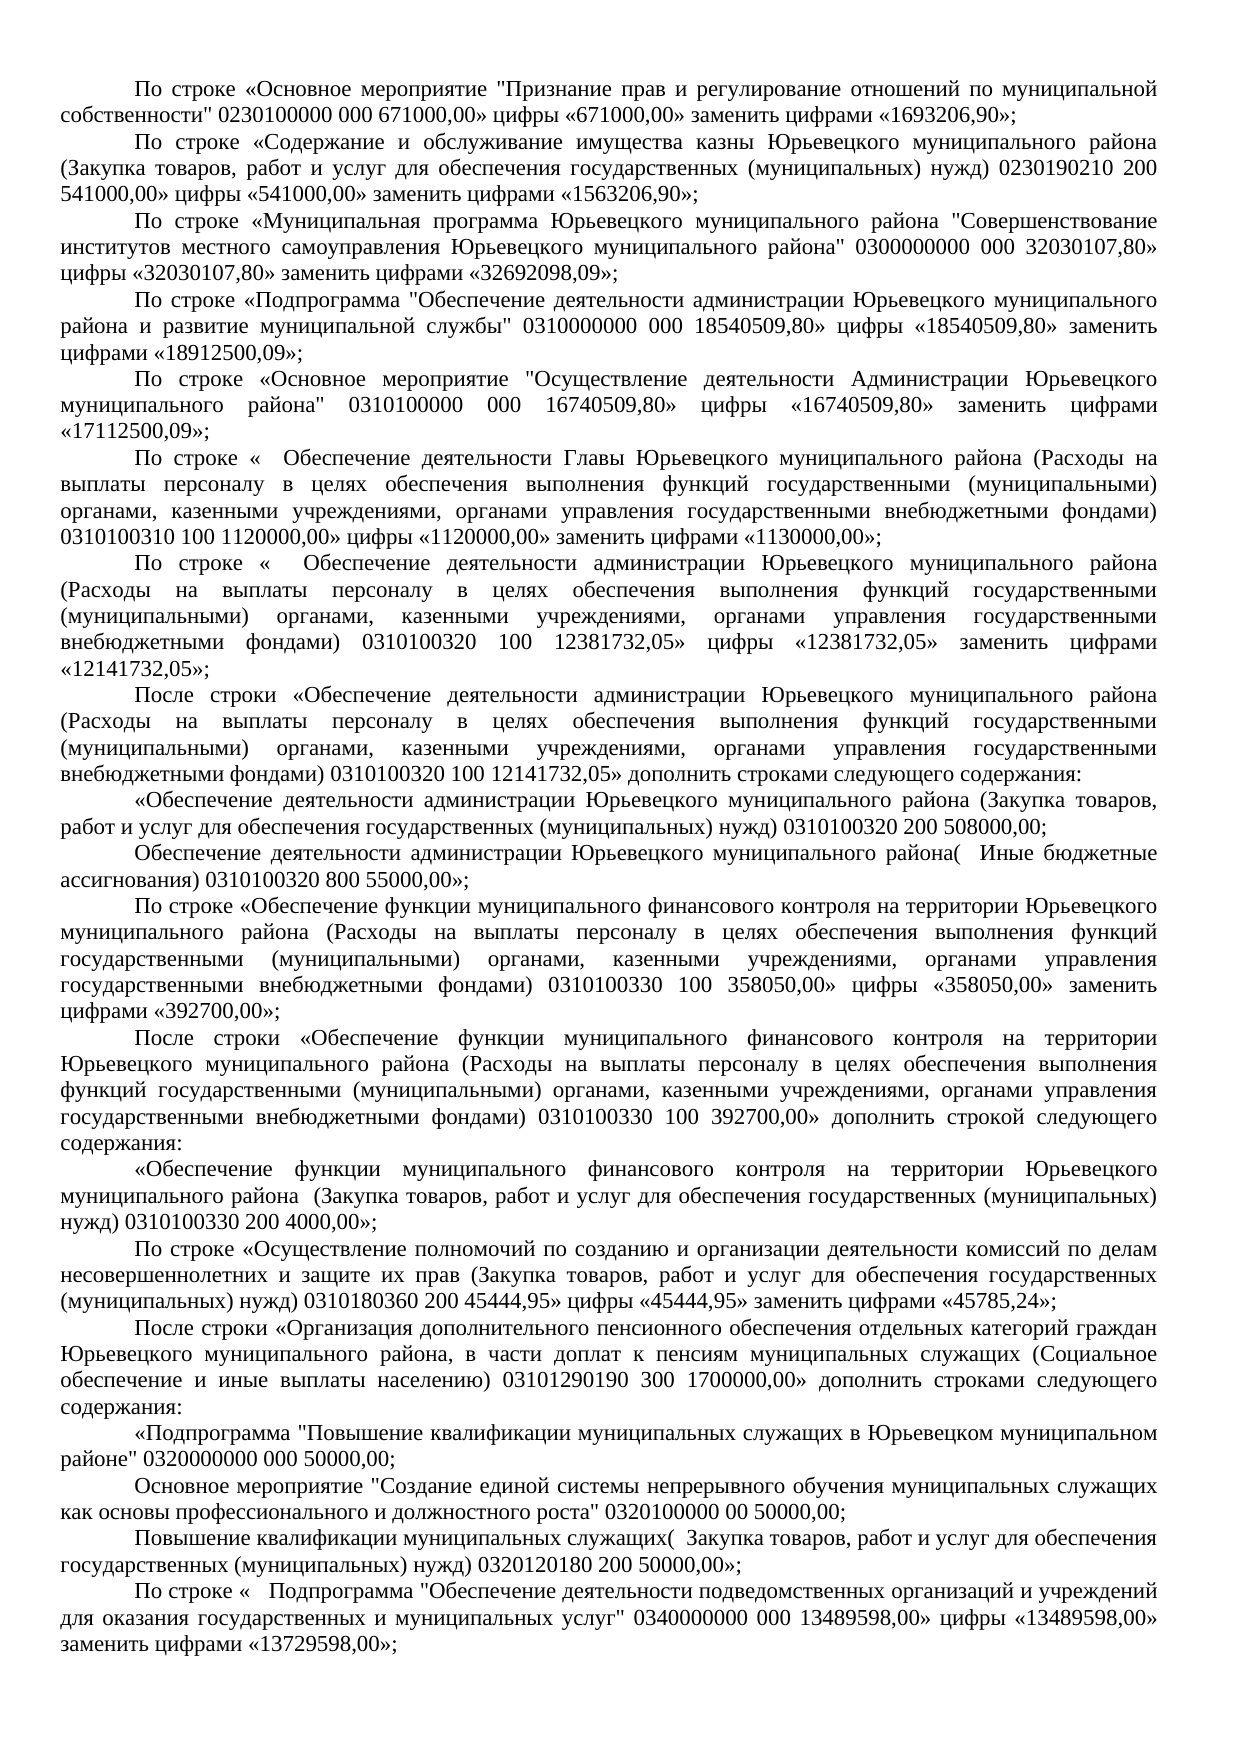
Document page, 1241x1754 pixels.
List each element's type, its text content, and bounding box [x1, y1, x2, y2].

text «Обеспечение функции муниципального финансового контроля на территории Юрьевецкого муниципального района (Закупка товаров, работ и услуг для обеспечения государственных (муниципальных) нужд) 0310100330 200 4000,00»; [60, 1156, 1159, 1234]
text По строке « Обеспечение деятельности администрации Юрьевецкого муниципального района (Расходы на выплаты персоналу в целях обеспечения выполнения функций государственными (муниципальными) органами, казенными учреждениями, органами управления государственными внебюджетными фондами) 0310100320 100 12381732,05» цифры «12381732,05» заменить цифрами «12141732,05»; [60, 549, 1159, 681]
text По строке «Основное мероприятие "Признание прав и регулирование отношений по муниципальной собственности" 0230100000 000 671000,00» цифры «671000,00» заменить цифрами «1693206,90»; [60, 75, 1159, 128]
text По строке «Обеспечение функции муниципального финансового контроля на территории Юрьевецкого муниципального района (Расходы на выплаты персоналу в целях обеспечения выполнения функций государственными (муниципальными) органами, казенными учреждениями, органами управления государственными внебюджетными фондами) 0310100330 100 358050,00» цифры «358050,00» заменить цифрами «392700,00»; [60, 892, 1159, 1024]
text По строке «Осуществление полномочий по созданию и организации деятельности комиссий по делам несовершеннолетних и защите их прав (Закупка товаров, работ и услуг для обеспечения государственных (муниципальных) нужд) 0310180360 200 45444,95» цифры «45444,95» заменить цифрами «45785,24»; [60, 1234, 1159, 1314]
text Обеспечение деятельности администрации Юрьевецкого муниципального района( Иные бюджетные ассигнования) 0310100320 800 55000,00»; [60, 839, 1159, 892]
text После строки «Организация дополнительного пенсионного обеспечения отдельных категорий граждан Юрьевецкого муниципального района, в части доплат к пенсиям муниципальных служащих (Социальное обеспечение и иные выплаты населению) 03101290190 300 1700000,00» дополнить строками следующего содержания: [60, 1314, 1159, 1419]
text После строки «Обеспечение деятельности администрации Юрьевецкого муниципального района (Расходы на выплаты персоналу в целях обеспечения выполнения функций государственными (муниципальными) органами, казенными учреждениями, органами управления государственными внебюджетными фондами) 0310100320 100 12141732,05» дополнить строками следующего содержания: [60, 681, 1159, 787]
text Основное мероприятие "Создание единой системы непрерывного обучения муниципальных служащих как основы профессионального и должностного роста" 0320100000 00 50000,00; [60, 1472, 1159, 1524]
text Повышение квалификации муниципальных служащих( Закупка товаров, работ и услуг для обеспечения государственных (муниципальных) нужд) 0320120180 200 50000,00»; [60, 1524, 1159, 1577]
text По строке «Основное мероприятие "Осуществление деятельности Администрации Юрьевецкого муниципального района" 0310100000 000 16740509,80» цифры «16740509,80» заменить цифрами «17112500,09»; [60, 365, 1159, 444]
text По строке « Обеспечение деятельности Главы Юрьевецкого муниципального района (Расходы на выплаты персоналу в целях обеспечения выполнения функций государственными (муниципальными) органами, казенными учреждениями, органами управления государственными внебюджетными фондами) 0310100310 100 1120000,00» цифры «1120000,00» заменить цифрами «1130000,00»; [60, 444, 1159, 549]
text По строке «Содержание и обслуживание имущества казны Юрьевецкого муниципального района (Закупка товаров, работ и услуг для обеспечения государственных (муниципальных) нужд) 0230190210 200 541000,00» цифры «541000,00» заменить цифрами «1563206,90»; [60, 128, 1159, 207]
text По строке «Муниципальная программа Юрьевецкого муниципального района "Совершенствование институтов местного самоуправления Юрьевецкого муниципального района" 0300000000 000 32030107,80» цифры «32030107,80» заменить цифрами «32692098,09»; [60, 207, 1159, 286]
text «Обеспечение деятельности администрации Юрьевецкого муниципального района (Закупка товаров, работ и услуг для обеспечения государственных (муниципальных) нужд) 0310100320 200 508000,00; [60, 787, 1159, 839]
text «Подпрограмма "Повышение квалификации муниципальных служащих в Юрьевецком муниципальном районе" 0320000000 000 50000,00; [60, 1419, 1159, 1472]
text По строке «Подпрограмма "Обеспечение деятельности администрации Юрьевецкого муниципального района и развитие муниципальной службы" 0310000000 000 18540509,80» цифры «18540509,80» заменить цифрами «18912500,09»; [60, 286, 1159, 365]
text По строке « Подпрограмма "Обеспечение деятельности подведомственных организаций и учреждений для оказания государственных и муниципальных услуг" 0340000000 000 13489598,00» цифры «13489598,00» заменить цифрами «13729598,00»; [60, 1577, 1159, 1656]
text После строки «Обеспечение функции муниципального финансового контроля на территории Юрьевецкого муниципального района (Расходы на выплаты персоналу в целях обеспечения выполнения функций государственными (муниципальными) органами, казенными учреждениями, органами управления государственными внебюджетными фондами) 0310100330 100 392700,00» дополнить строкой следующего содержания: [60, 1024, 1159, 1156]
